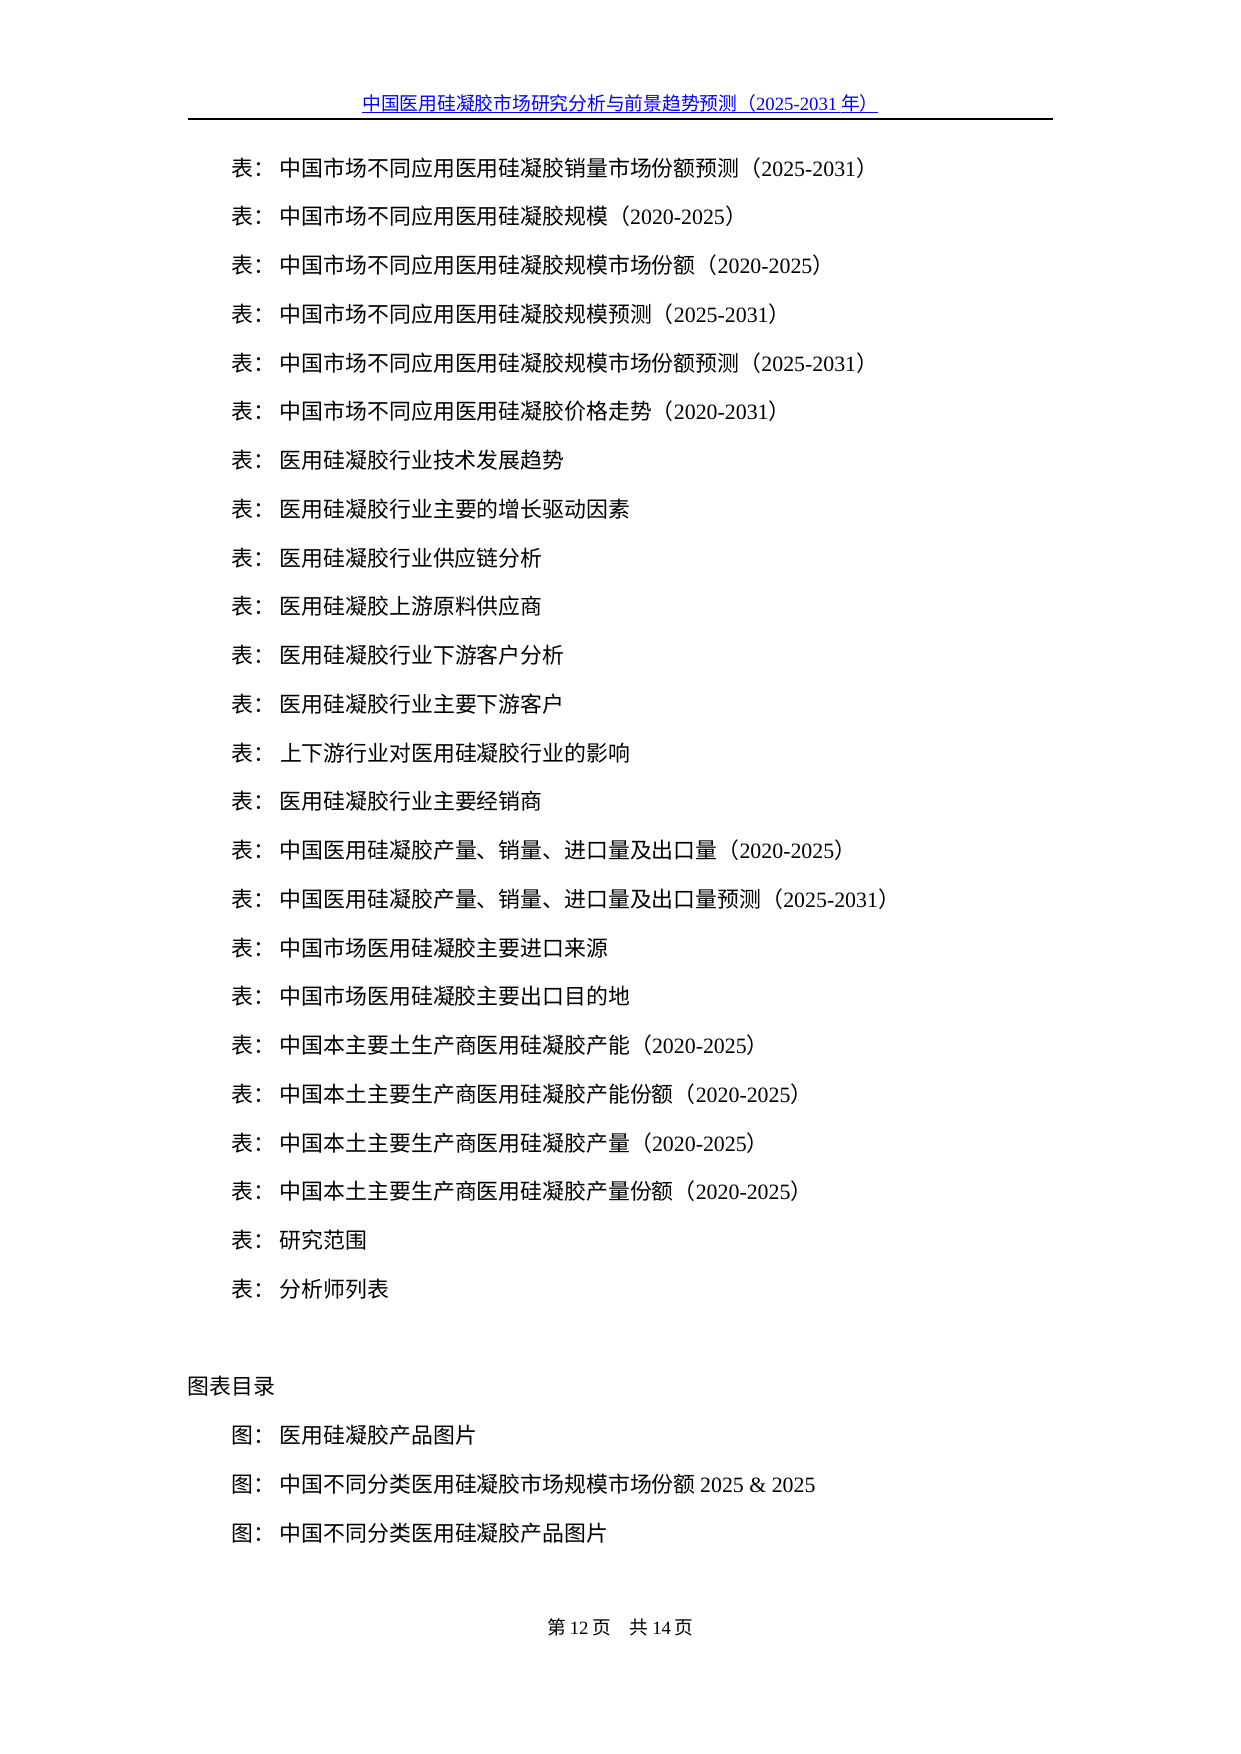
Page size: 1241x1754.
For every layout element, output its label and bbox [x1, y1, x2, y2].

text [187, 150, 1053, 1548]
